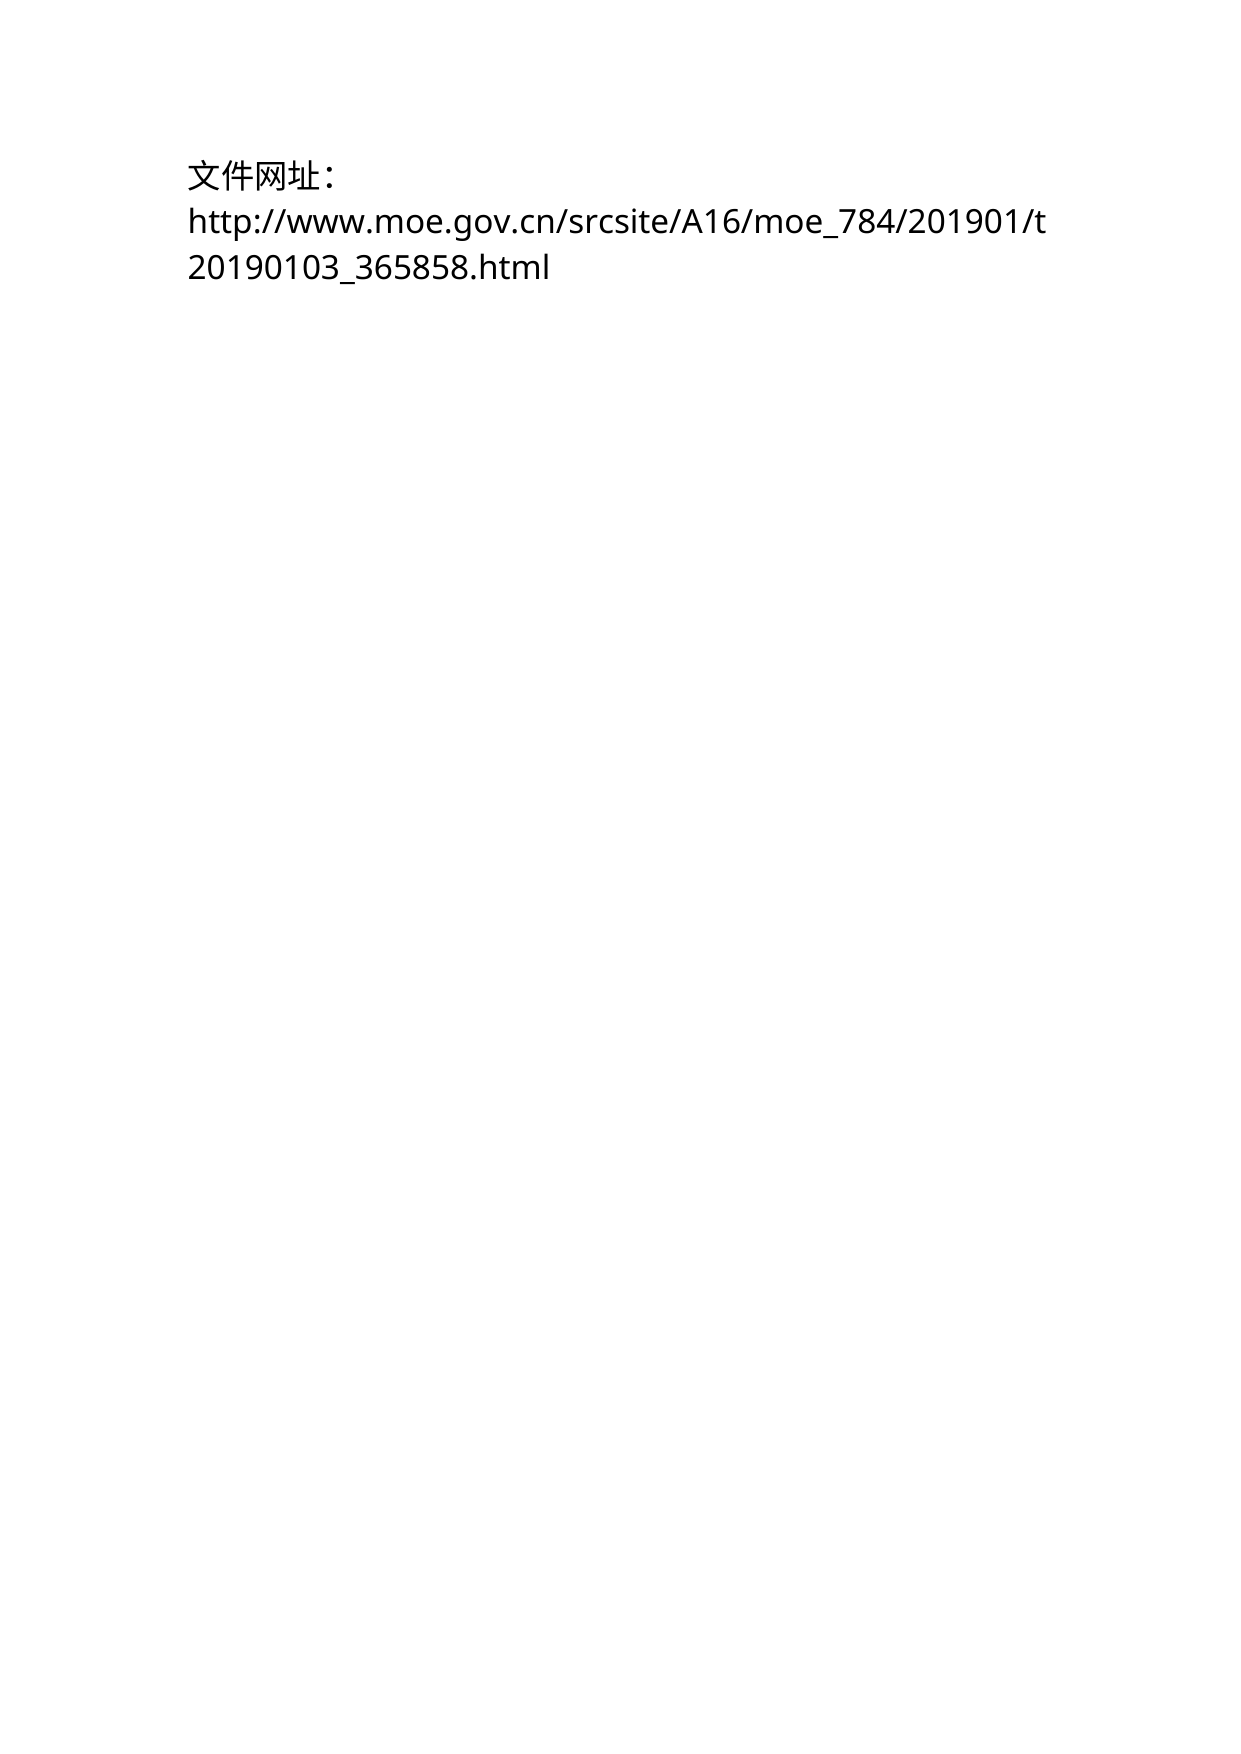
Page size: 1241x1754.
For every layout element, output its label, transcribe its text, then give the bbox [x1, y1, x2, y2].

text 文件网址： http://www.moe.gov.cn/srcsite/A16/moe_784/201901/t20190103_365858.html [187, 150, 1053, 289]
